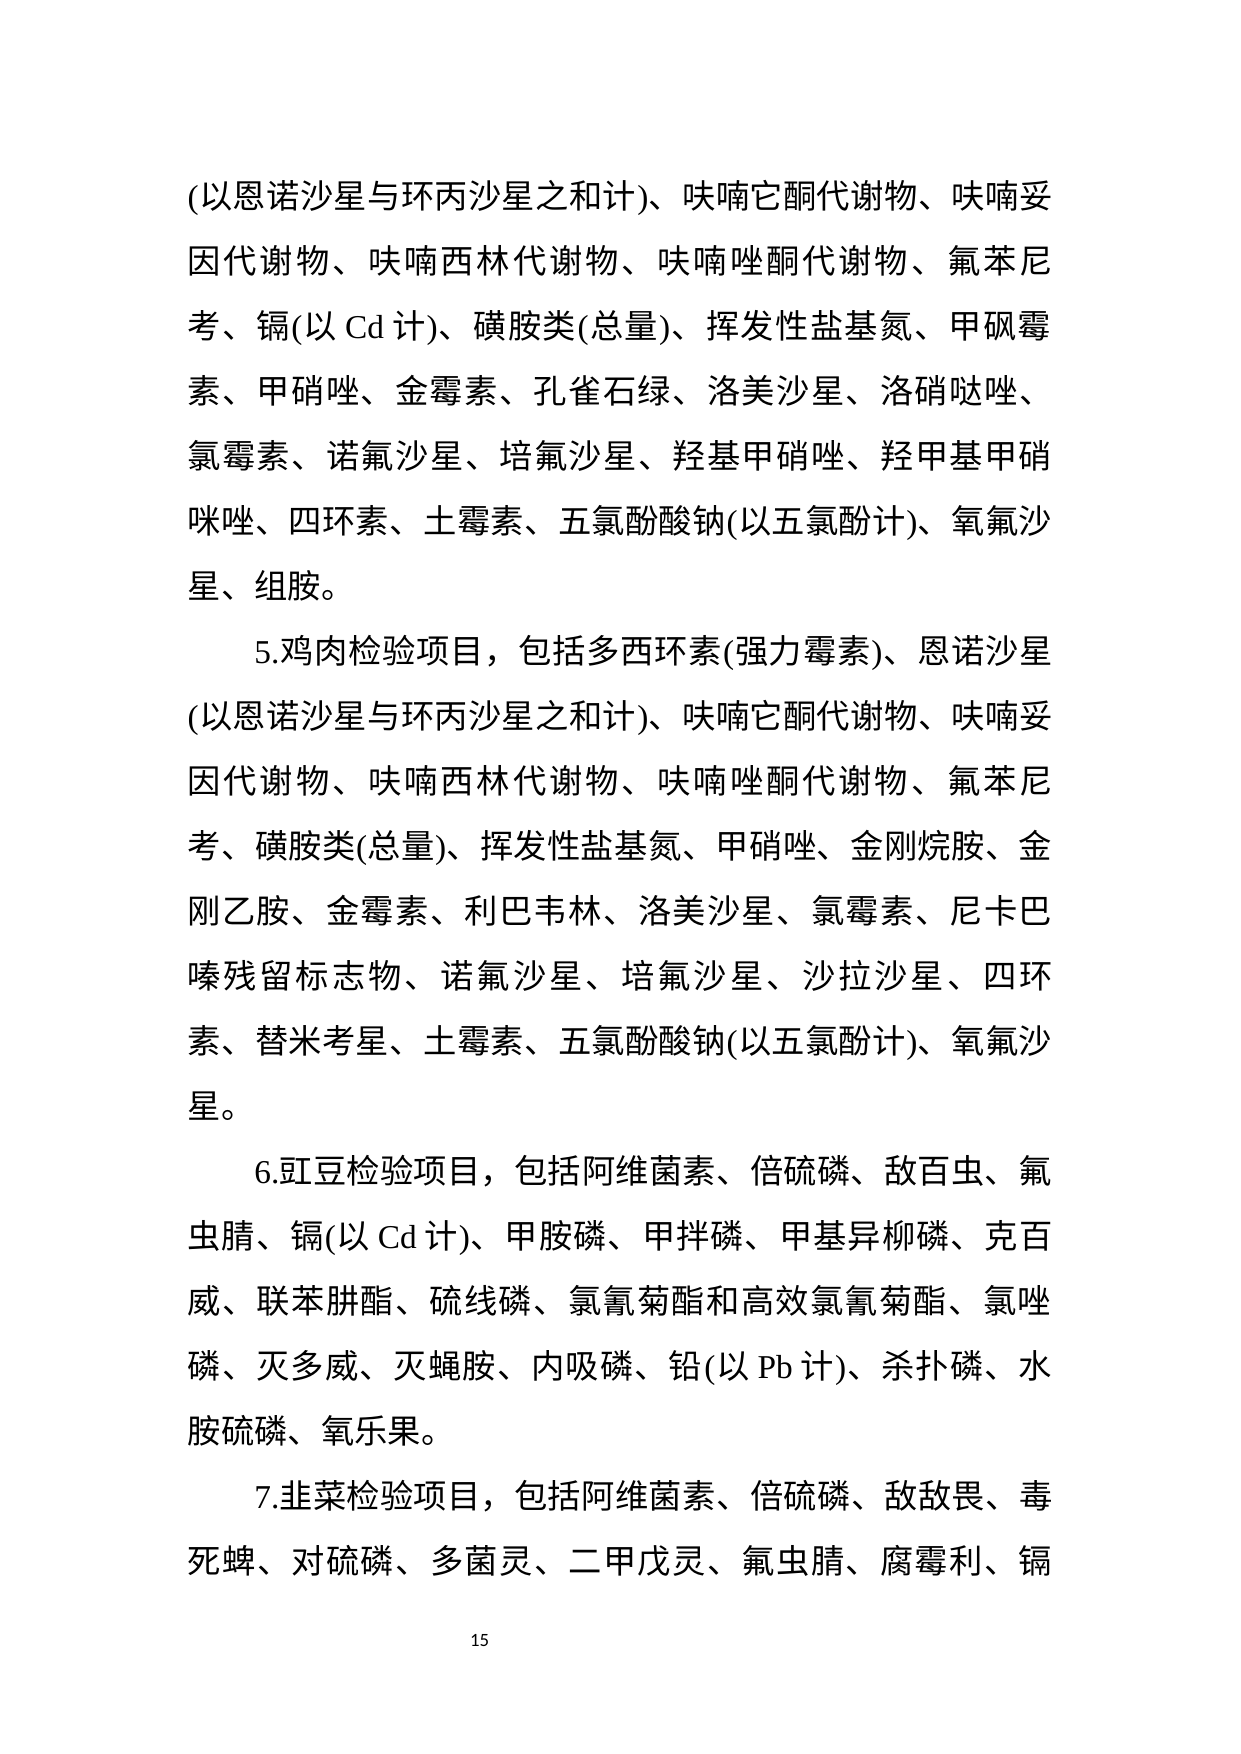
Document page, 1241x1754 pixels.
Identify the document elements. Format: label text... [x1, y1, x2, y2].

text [187, 162, 1053, 617]
text 6.豇豆检验项目，包括阿维菌素、倍硫磷、敌百虫、氟虫腈、镉(以Cd计)、甲胺磷、甲拌磷、甲基异柳磷、克百威、联苯肼酯、硫线磷、氯氰菊酯和高效氯氰菊酯、氯唑磷、灭多威、灭蝇胺、内吸磷、铅(以Pb计)、杀扑磷、水胺硫磷、氧乐果。 [187, 1137, 1053, 1462]
text 5.鸡肉检验项目，包括多西环素(强力霉素)、恩诺沙星(以恩诺沙星与环丙沙星之和计)、呋喃它酮代谢物、呋喃妥因代谢物、呋喃西林代谢物、呋喃唑酮代谢物、氟苯尼考、磺胺类(总量)、挥发性盐基氮、甲硝唑、金刚烷胺、金刚乙胺、金霉素、利巴韦林、洛美沙星、氯霉素、尼卡巴嗪残留标志物、诺氟沙星、培氟沙星、沙拉沙星、四环素、替米考星、土霉素、五氯酚酸钠(以五氯酚计)、氧氟沙星。 [187, 617, 1053, 1137]
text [187, 1462, 1053, 1592]
